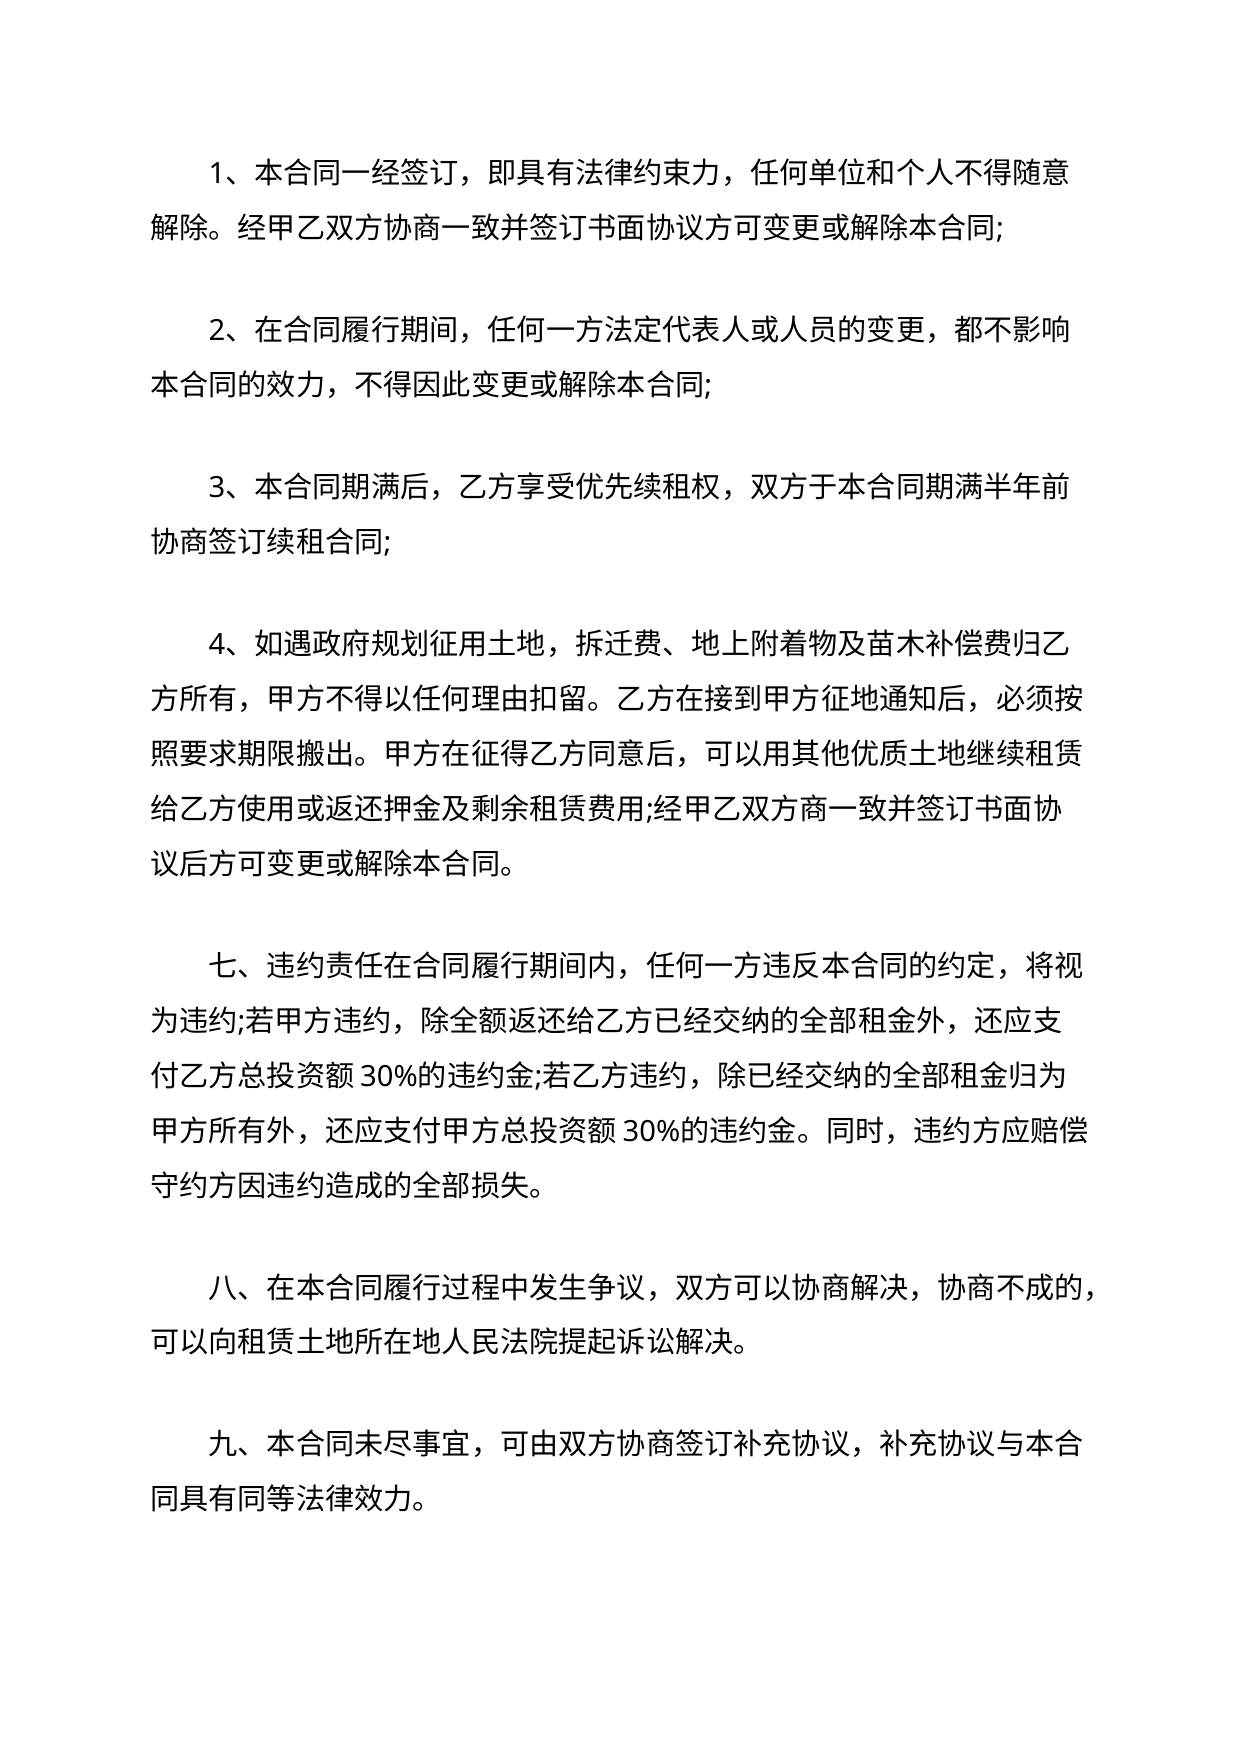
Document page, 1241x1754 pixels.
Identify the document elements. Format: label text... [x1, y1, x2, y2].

text 八、在本合同履行过程中发生争议，双方可以协商解决，协商不成的，可以向租赁土地所在地人民法院提起诉讼解决。 [150, 1264, 1090, 1361]
text 2、在合同履行期间，任何一方法定代表人或人员的变更，都不影响本合同的效力，不得因此变更或解除本合同; [150, 307, 1090, 404]
text 九、本合同未尽事宜，可由双方协商签订补充协议，补充协议与本合同具有同等法律效力。 [150, 1421, 1090, 1518]
text 4、如遇政府规划征用土地，拆迁费、地上附着物及苗木补偿费归乙方所有，甲方不得以任何理由扣留。乙方在接到甲方征地通知后，必须按照要求期限搬出。甲方在征得乙方同意后，可以用其他优质土地继续租赁给乙方使用或返还押金及剩余租赁费用;经甲乙双方商一致并签订书面协议后方可变更或解除本合同。 [150, 621, 1090, 883]
text 七、违约责任在合同履行期间内，任何一方违反本合同的约定，将视为违约;若甲方违约，除全额返还给乙方已经交纳的全部租金外，还应支付乙方总投资额30%的违约金;若乙方违约，除已经交纳的全部租金归为甲方所有外，还应支付甲方总投资额30%的违约金。同时，违约方应赔偿守约方因违约造成的全部损失。 [150, 942, 1090, 1205]
text 3、本合同期满后，乙方享受优先续租权，双方于本合同期满半年前协商签订续租合同; [150, 464, 1090, 561]
text 1、本合同一经签订，即具有法律约束力，任何单位和个人不得随意解除。经甲乙双方协商一致并签订书面协议方可变更或解除本合同; [150, 150, 1090, 247]
